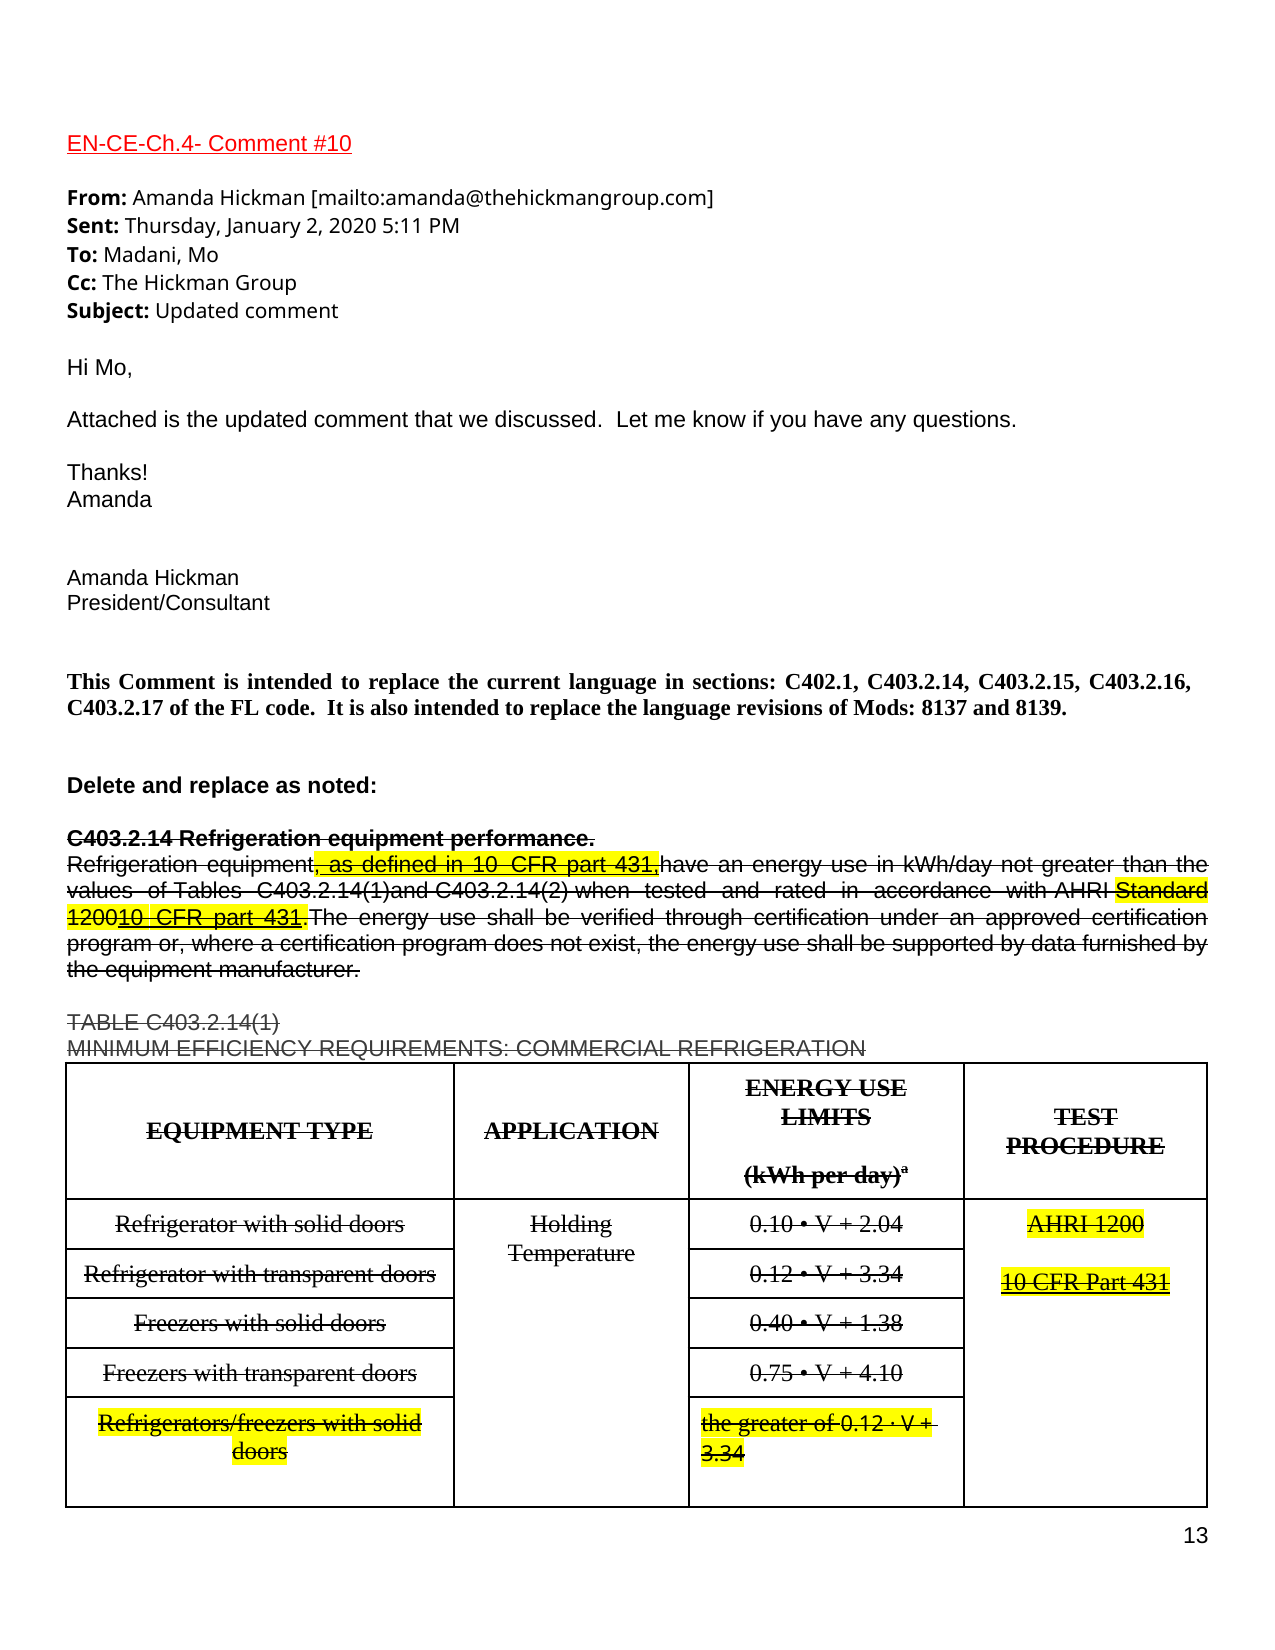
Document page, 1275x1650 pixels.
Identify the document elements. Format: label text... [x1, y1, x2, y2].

text Hi Mo, [67, 354, 1208, 380]
table_cell 0.10 • V + 2.04 [690, 1200, 963, 1247]
table_cell Freezers with transparent doors [67, 1349, 453, 1396]
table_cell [67, 1398, 453, 1506]
table_cell 0.40 • V + 1.38 [690, 1299, 963, 1347]
table_cell Refrigerator with transparent doors [67, 1250, 453, 1297]
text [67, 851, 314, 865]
text MINIMUM EFFICIENCY REQUIREMENTS: COMMERCIAL REFRIGERATION [67, 1035, 1208, 1062]
text Delete and replace as noted: [67, 772, 1208, 798]
text Refrigeration equipment, as defined in 10 CFR part 431,have an energy use in kWh/day not greater than the values of Tables C403.2.14(1)and C403.2.14(2) when tested and rated in accordance with AHRI Standard 120010 CFR part 431.The energy use shall be verified through certification under an approved certification program or, where a certification program does not exist, the energy use shall be supported by data furnished by the equipment manufacturer. [67, 893, 1208, 918]
text Refrigeration equipment, as defined in 10 CFR part 431,have an energy use in kWh/day not greater than the values of Tables C403.2.14(1)and C403.2.14(2) when tested and rated in accordance with AHRI Standard 120010 CFR part 431.The energy use shall be verified through certification under an approved certification program or, where a certification program does not exist, the energy use shall be supported by data furnished by the equipment manufacturer. [67, 919, 1208, 944]
text Amanda [67, 486, 1208, 512]
table_header EQUIPMENT TYPE [67, 1064, 453, 1198]
text C403.2.14 Refrigeration equipment performance. [67, 824, 1208, 851]
text Attached is the updated comment that we discussed. Let me know if you have any questions. [67, 406, 1208, 433]
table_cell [690, 1398, 963, 1506]
table_header APPLICATION [455, 1064, 688, 1198]
text This Comment is intended to replace the current language in sections: C402.1, C403.2.14, C403.2.15, C403.2.16, C403.2.17 of the FL code. It is also intended to replace the language revisions of Mods: 8137 and 8139. [67, 668, 1193, 720]
table_cell Refrigerator with solid doors [67, 1200, 453, 1247]
table_header ENERGY USE LIMITS (kWh per day)a [690, 1064, 963, 1198]
text Refrigeration equipment, as defined in 10 CFR part 431,have an energy use in kWh/day not greater than the values of Tables C403.2.14(1)and C403.2.14(2) when tested and rated in accordance with AHRI Standard 120010 CFR part 431.The energy use shall be verified through certification under an approved certification program or, where a certification program does not exist, the energy use shall be supported by data furnished by the equipment manufacturer. [67, 866, 1208, 891]
text From: Amanda Hickman [mailto:amanda@thehickmangroup.com] Sent: Thursday, January 2, 2020 5:11 PM To: Madani, Mo Cc: The Hickman Group Subject: Updated comment [67, 183, 1208, 325]
table_header TEST PROCEDURE [965, 1064, 1206, 1198]
text TABLE C403.2.14(1) [67, 1009, 1208, 1035]
table_cell Holding Temperature [455, 1200, 688, 1506]
table_cell Freezers with solid doors [67, 1299, 453, 1347]
text EN-CE-Ch.4- Comment #10 [67, 130, 1208, 156]
text Refrigeration equipment, as defined in 10 CFR part 431,have an energy use in kWh/day not greater than the values of Tables C403.2.14(1)and C403.2.14(2) when tested and rated in accordance with AHRI Standard 120010 CFR part 431.The energy use shall be verified through certification under an approved certification program or, where a certification program does not exist, the energy use shall be supported by data furnished by the equipment manufacturer. [67, 945, 1208, 983]
table_cell 0.12 • V + 3.34 [690, 1250, 963, 1297]
text Amanda Hickman President/Consultant [67, 564, 1208, 615]
table_cell AHRI 1200 10 CFR Part 431 [965, 1200, 1206, 1506]
text Thanks! [67, 459, 1208, 486]
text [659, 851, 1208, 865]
table_cell 0.75 • V + 4.10 [690, 1349, 963, 1396]
